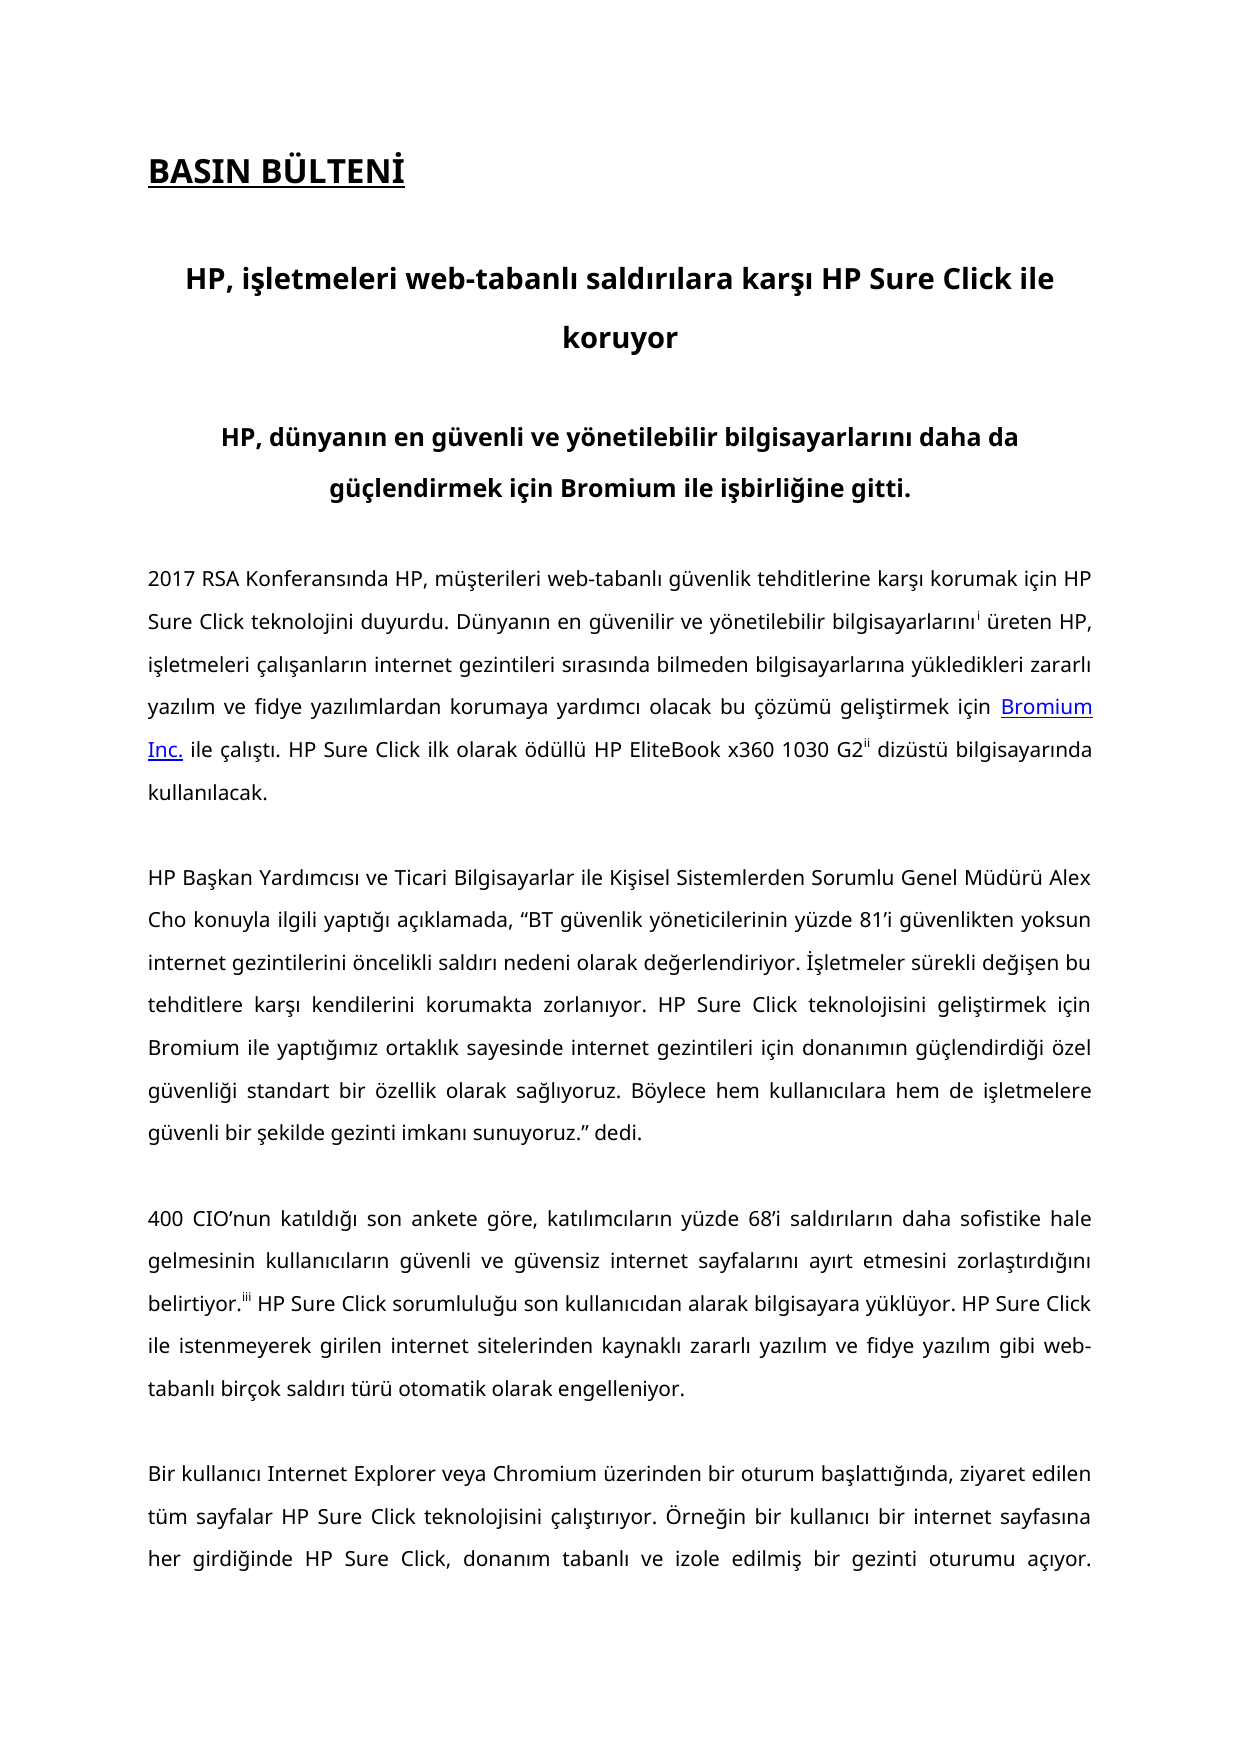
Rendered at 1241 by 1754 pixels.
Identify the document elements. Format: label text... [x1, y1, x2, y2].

text HP, dünyanın en güvenli ve yönetilebilir bilgisayarlarını daha da güçlendirmek için Bromium ile işbirliğine gitti. [148, 420, 1093, 505]
text 2017 RSA Konferansında HP, müşterileri web-tabanlı güvenlik tehditlerine karşı korumak için HP Sure Click teknolojini duyurdu. Dünyanın en güvenilir ve yönetilebilir bilgisayarlarını üreten HP, işletmeleri çalışanların internet gezintileri sırasında bilmeden bilgisayarlarına yükledikleri zararlı yazılım ve fidye yazılımlardan korumaya yardımcı olacak bu çözümü geliştirmek için Bromium Inc. ile çalıştı. HP Sure Click ilk olarak ödüllü HP EliteBook x360 1030 G2 dizüstü bilgisayarında kullanılacak. [148, 564, 1093, 806]
text BASIN BÜLTENİ [148, 148, 1093, 193]
text HP Başkan Yardımcısı ve Ticari Bilgisayarlar ile Kişisel Sistemlerden Sorumlu Genel Müdürü Alex Cho konuyla ilgili yaptığı açıklamada, “BT güvenlik yöneticilerinin yüzde 81’i güvenlikten yoksun internet gezintilerini öncelikli saldırı nedeni olarak değerlendiriyor. İşletmeler sürekli değişen bu tehditlere karşı kendilerini korumakta zorlanıyor. HP Sure Click teknolojisini geliştirmek için Bromium ile yaptığımız ortaklık sayesinde internet gezintileri için donanımın güçlendirdiği özel güvenliği standart bir özellik olarak sağlıyoruz. Böylece hem kullanıcılara hem de işletmelere güvenli bir şekilde gezinti imkanı sunuyoruz.” dedi. [148, 863, 1093, 1147]
text HP, işletmeleri web-tabanlı saldırılara karşı HP Sure Click ile koruyor [148, 258, 1093, 357]
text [148, 1459, 1093, 1573]
text 400 CIO’nun katıldığı son ankete göre, katılımcıların yüzde 68’i saldırıların daha sofistike hale gelmesinin kullanıcıların güvenli ve güvensiz internet sayfalarını ayırt etmesini zorlaştırdığını belirtiyor. HP Sure Click sorumluluğu son kullanıcıdan alarak bilgisayara yüklüyor. HP Sure Click ile istenmeyerek girilen internet sitelerinden kaynaklı zararlı yazılım ve fidye yazılım gibi web-tabanlı birçok saldırı türü otomatik olarak engelleniyor. [148, 1204, 1093, 1402]
